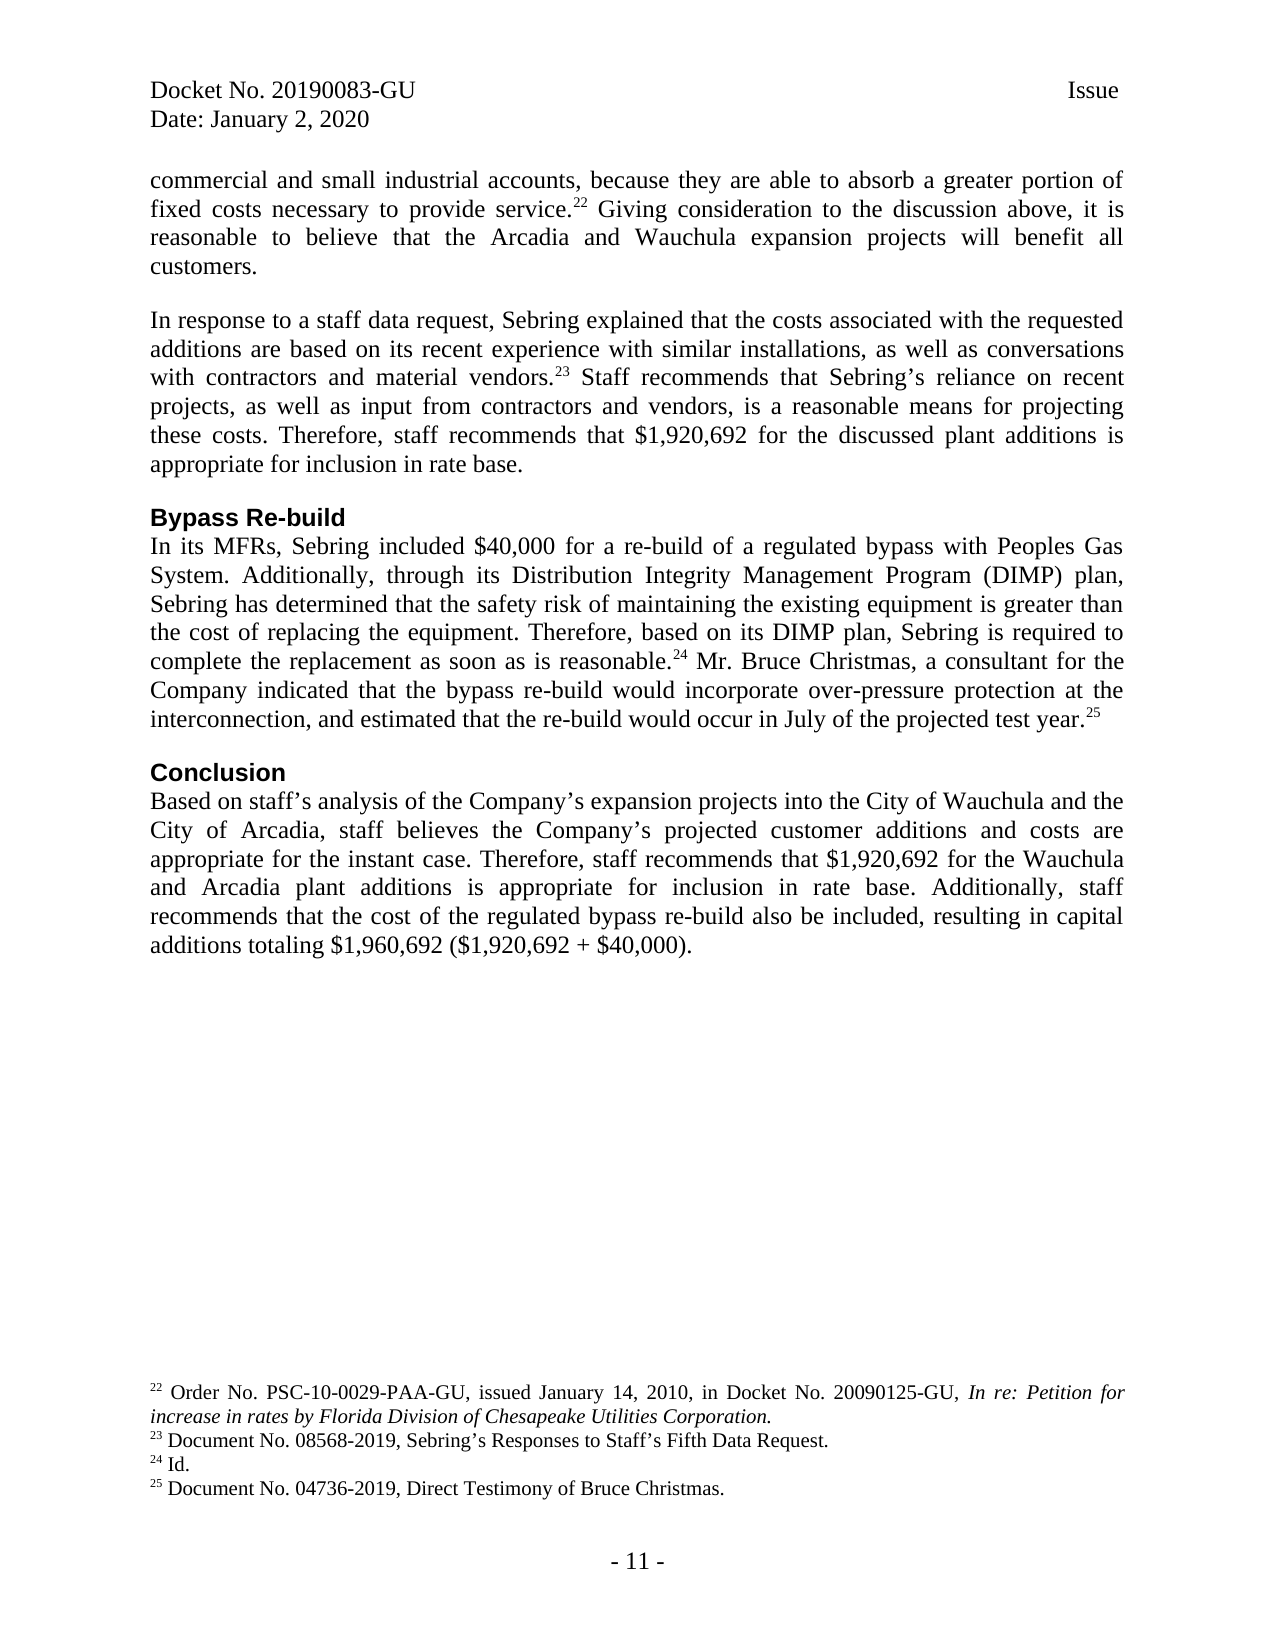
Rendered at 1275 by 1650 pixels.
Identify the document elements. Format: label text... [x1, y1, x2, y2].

text In response to a staff data request, Sebring explained that the costs associated with the requested additions are based on its recent experience with similar installations, as well as conversations with contractors and material vendors. Staff recommends that Sebring’s reliance on recent projects, as well as input from contractors and vendors, is a reasonable means for projecting these costs. Therefore, staff recommends that $1,920,692 for the discussed plant additions is appropriate for inclusion in rate base. [150, 305, 1125, 477]
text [150, 165, 1125, 280]
subtitle Bypass Re-build [150, 502, 1125, 531]
text Based on staff’s analysis of the Company’s expansion projects into the City of Wauchula and the City of Arcadia, staff believes the Company’s projected customer additions and costs are appropriate for the instant case. Therefore, staff recommends that $1,920,692 for the Wauchula and Arcadia plant additions is appropriate for inclusion in rate base. Additionally, staff recommends that the cost of the regulated bypass re-build also be included, resulting in capital additions totaling $1,960,692 ($1,920,692 + $40,000). [150, 786, 1125, 959]
text In its MFRs, Sebring included $40,000 for a re-build of a regulated bypass with Peoples Gas System. Additionally, through its Distribution Integrity Management Program (DIMP) plan, Sebring has determined that the safety risk of maintaining the existing equipment is greater than the cost of replacing the equipment. Therefore, based on its DIMP plan, Sebring is required to complete the replacement as soon as is reasonable. Mr. Bruce Christmas, a consultant for the Company indicated that the bypass re-build would incorporate over-pressure protection at the interconnection, and estimated that the re-build would occur in July of the projected test year. [150, 531, 1125, 732]
subtitle Conclusion [150, 757, 1125, 786]
